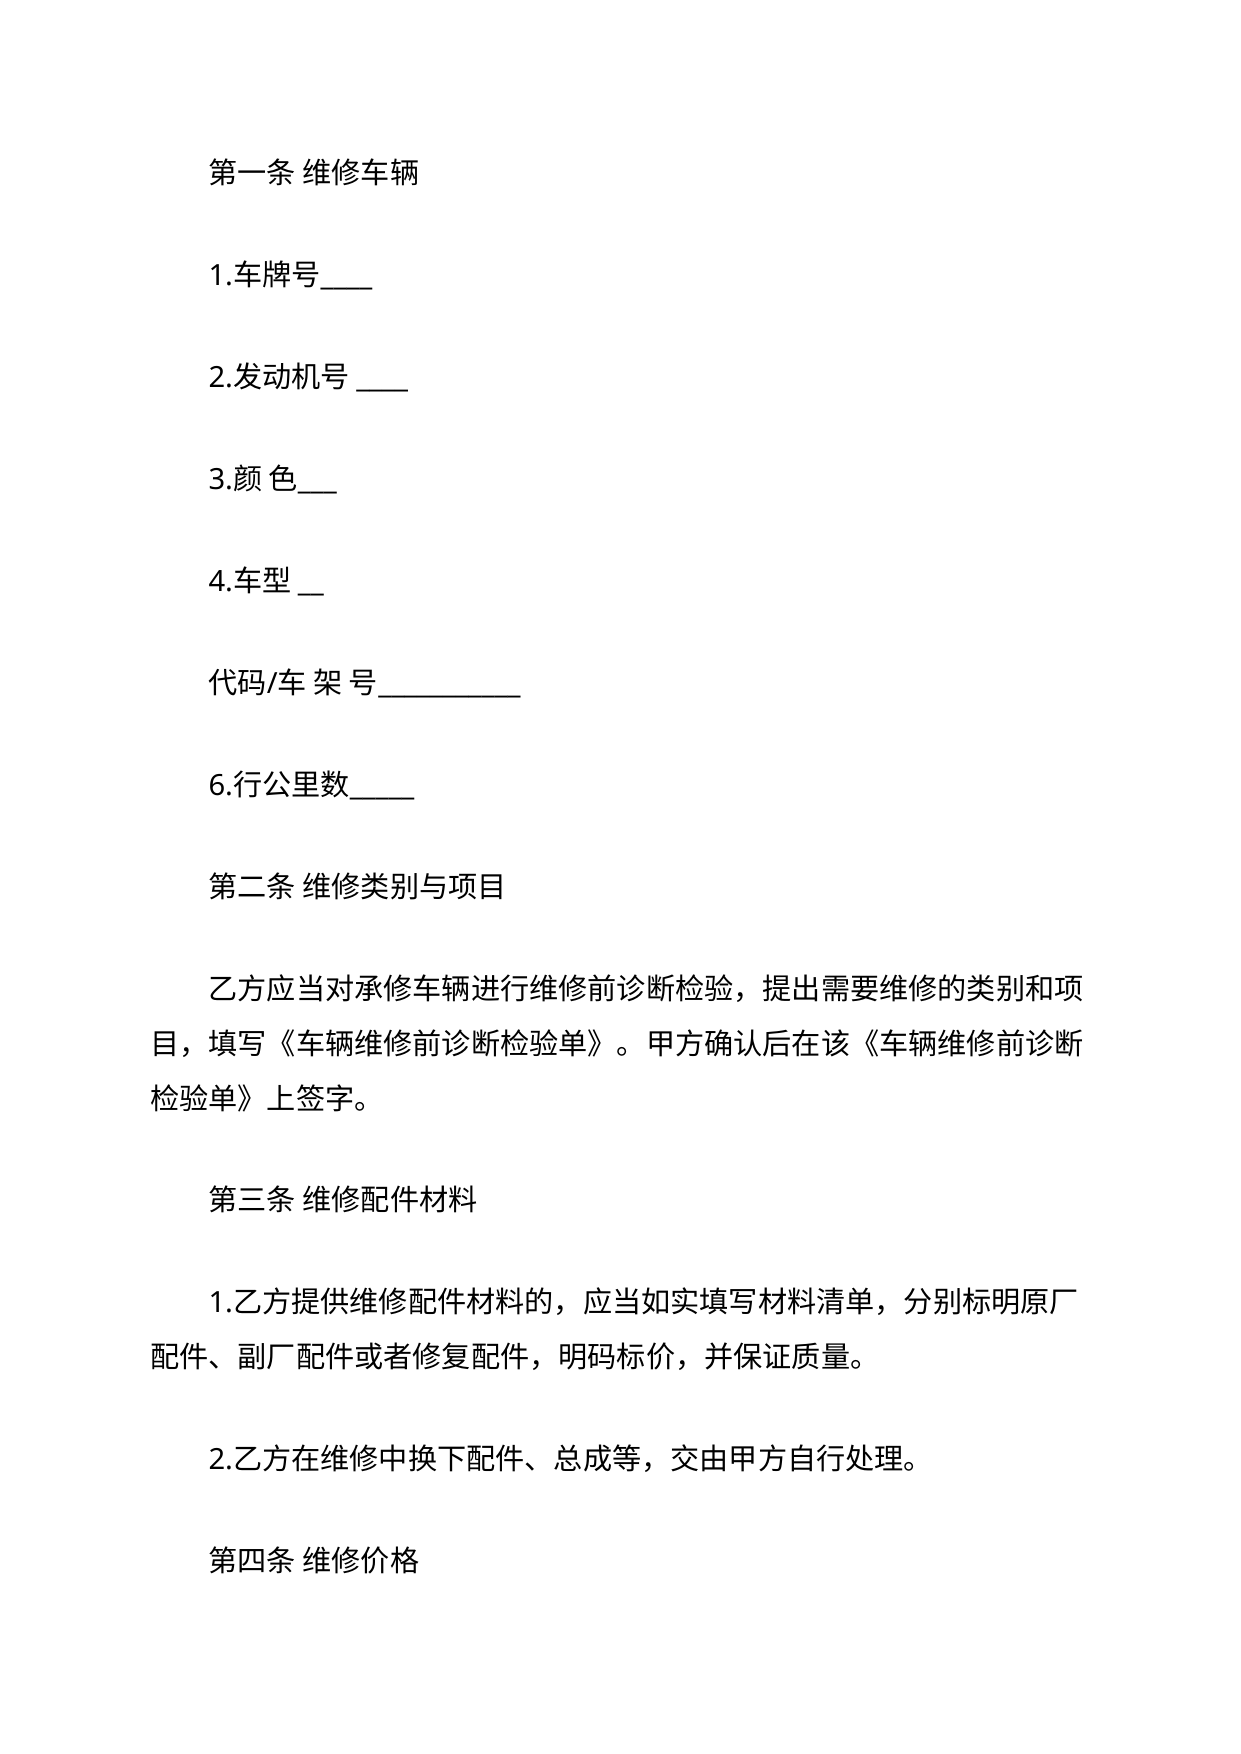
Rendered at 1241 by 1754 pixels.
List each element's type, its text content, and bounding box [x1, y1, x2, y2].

text 第一条 维修车辆 [150, 150, 1090, 192]
text 4.车型 __ [150, 558, 1090, 600]
text 6.行公里数_____ [150, 762, 1090, 804]
text 1.乙方提供维修配件材料的，应当如实填写材料清单，分别标明原厂配件、副厂配件或者修复配件，明码标价，并保证质量。 [150, 1279, 1090, 1376]
text 2.乙方在维修中换下配件、总成等，交由甲方自行处理。 [150, 1436, 1090, 1478]
text 第二条 维修类别与项目 [150, 864, 1090, 906]
text 代码/车 架 号___________ [150, 660, 1090, 702]
text 3.颜 色___ [150, 456, 1090, 498]
text 第四条 维修价格 [150, 1537, 1090, 1580]
text 2.发动机号 ____ [150, 354, 1090, 396]
text 第三条 维修配件材料 [150, 1177, 1090, 1219]
text 1.车牌号____ [150, 252, 1090, 294]
text 乙方应当对承修车辆进行维修前诊断检验，提出需要维修的类别和项目，填写《车辆维修前诊断检验单》。甲方确认后在该《车辆维修前诊断检验单》上签字。 [150, 965, 1090, 1117]
